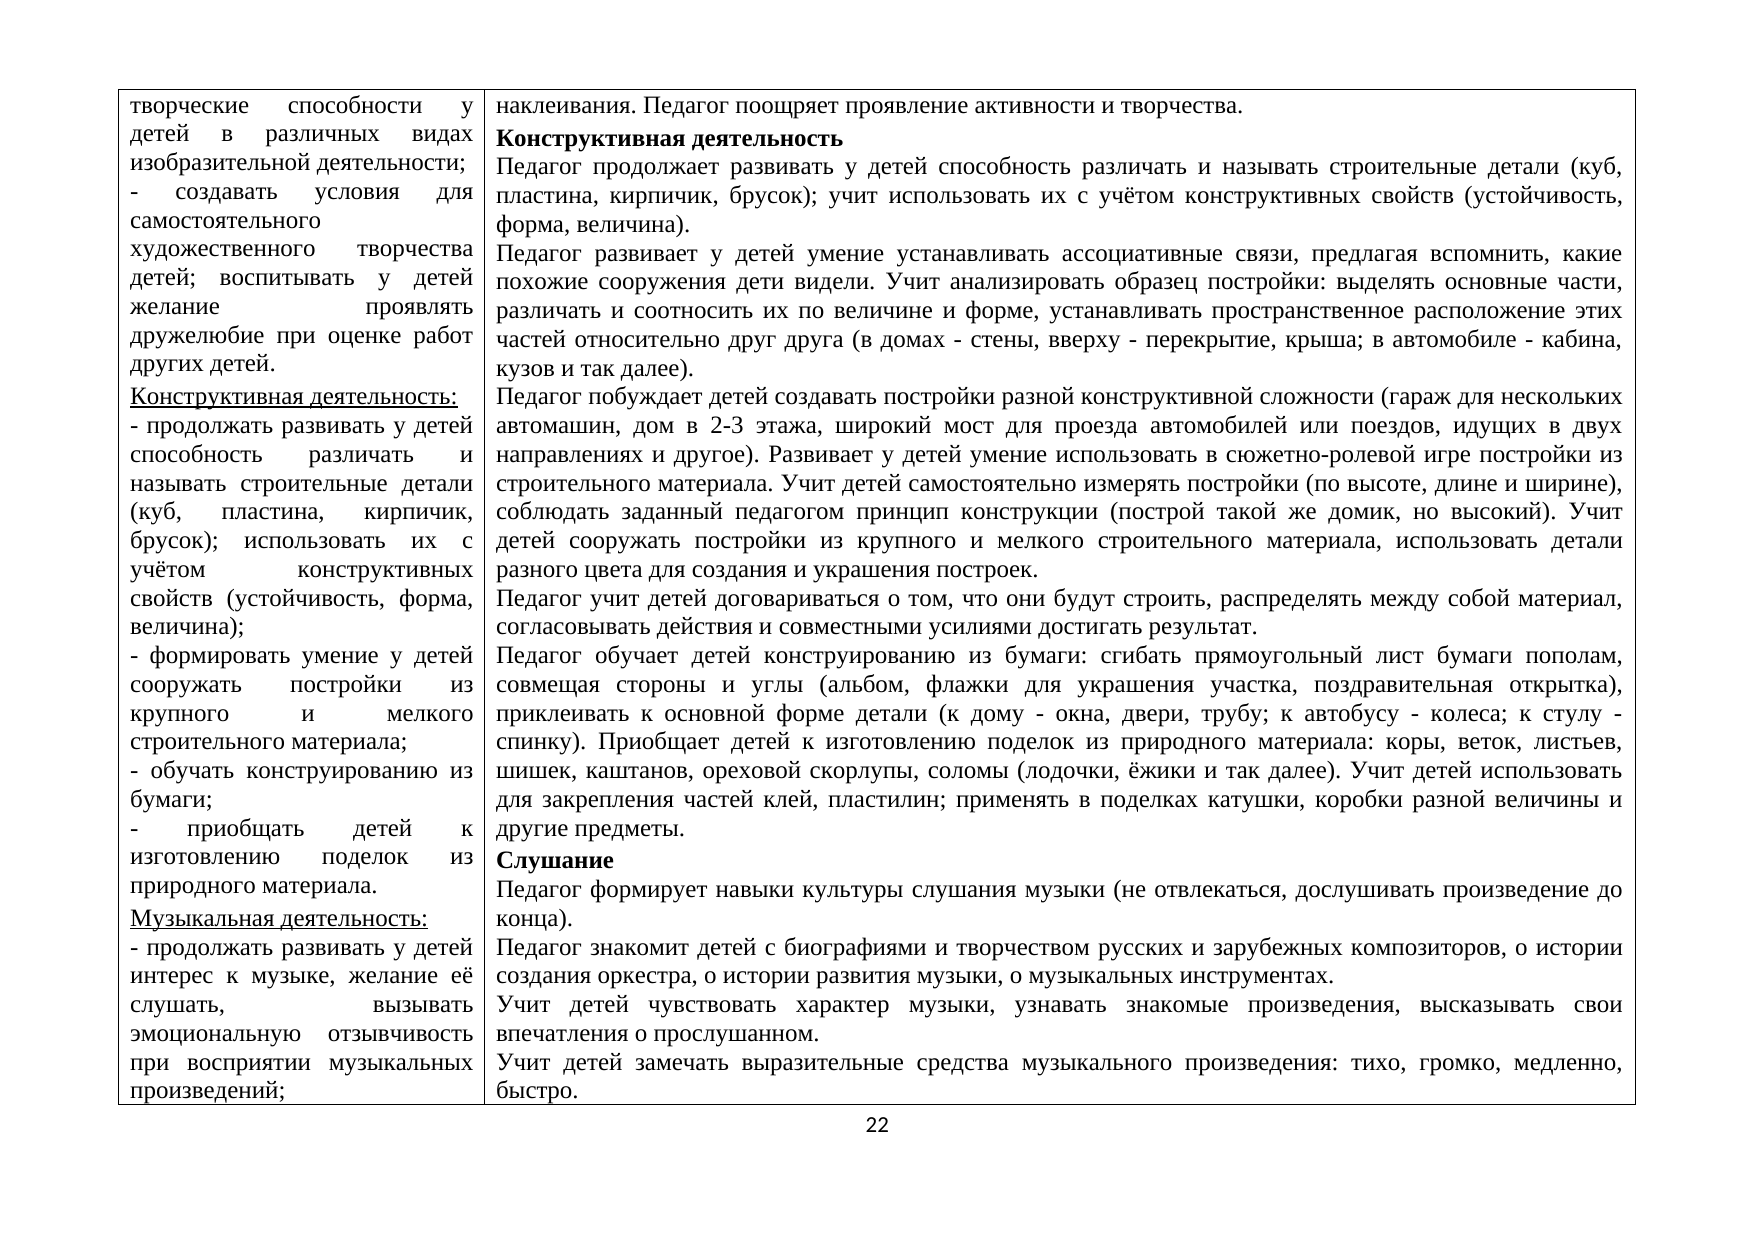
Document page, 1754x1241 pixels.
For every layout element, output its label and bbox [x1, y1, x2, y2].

table_cell [485, 90, 1635, 1104]
table_cell [119, 90, 484, 1104]
